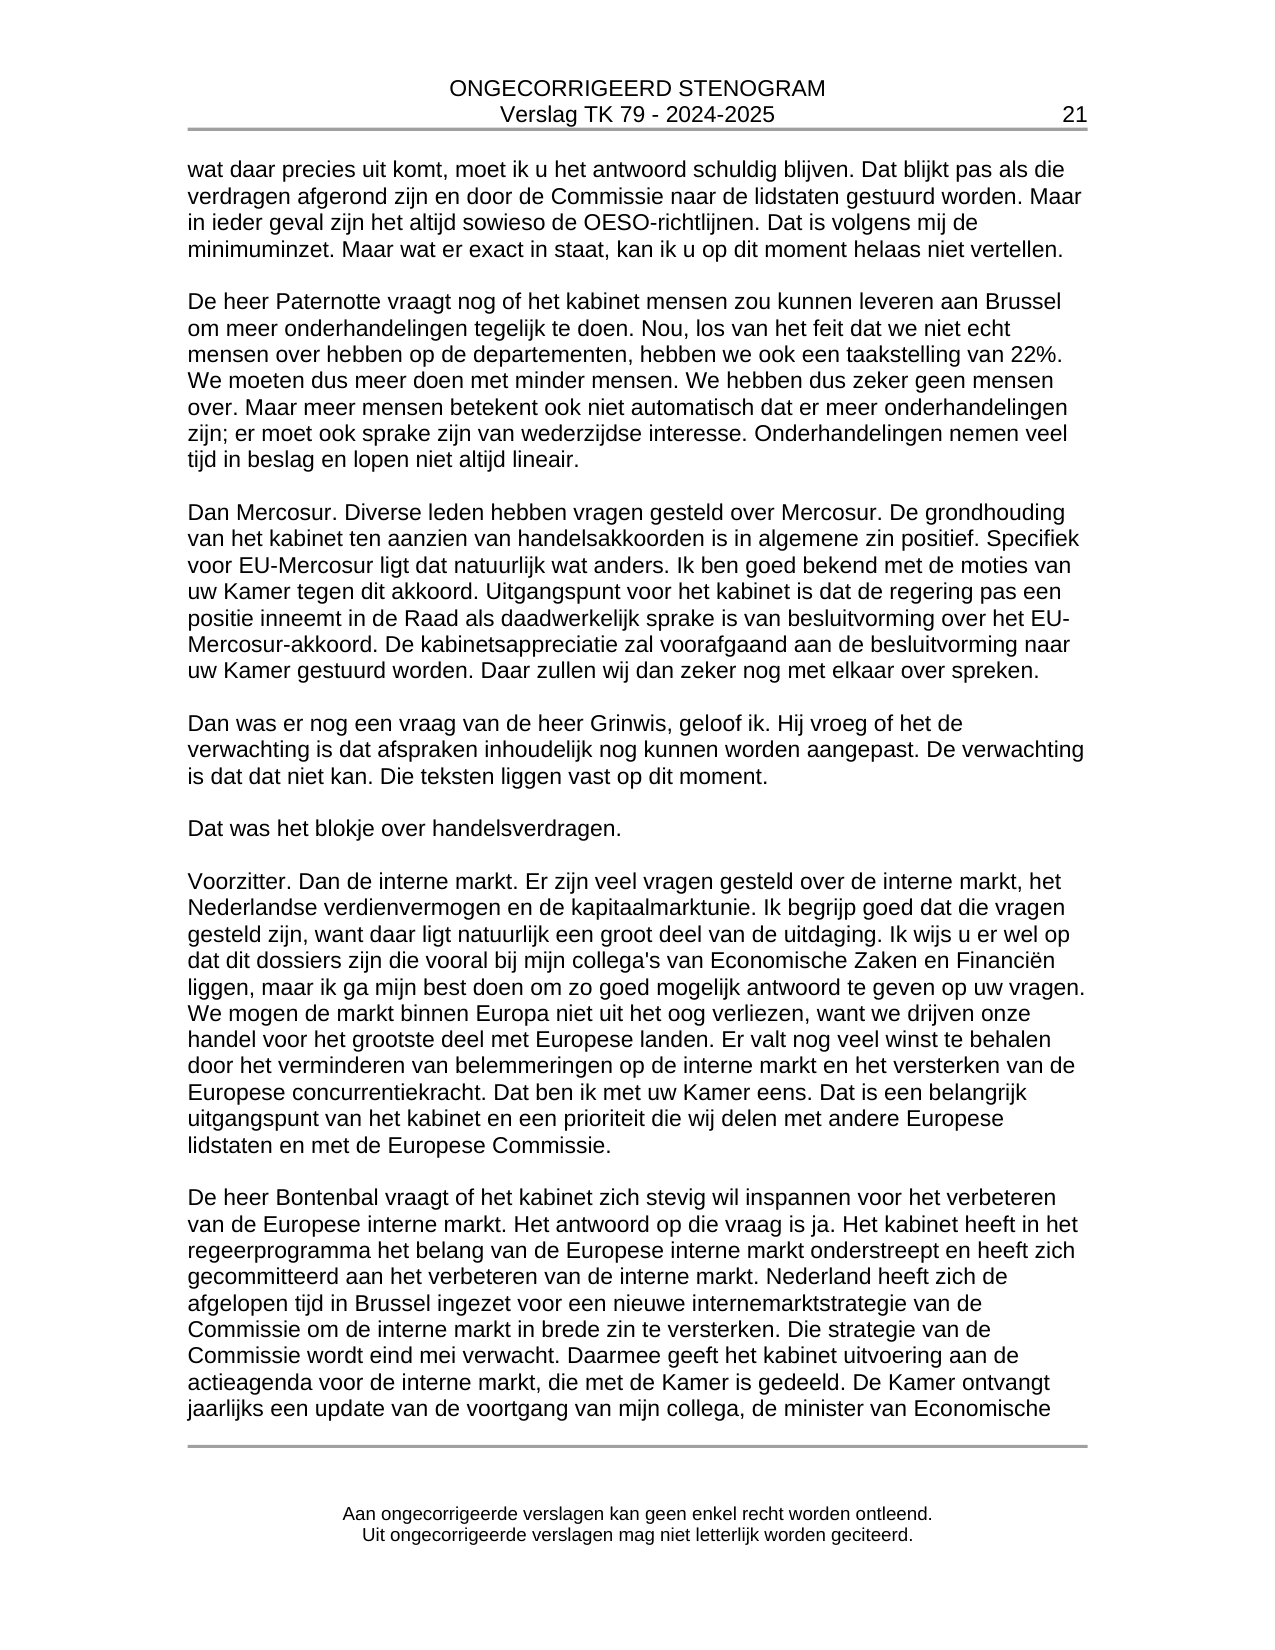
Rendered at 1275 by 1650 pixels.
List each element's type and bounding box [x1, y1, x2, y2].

text [187, 156, 1087, 1421]
